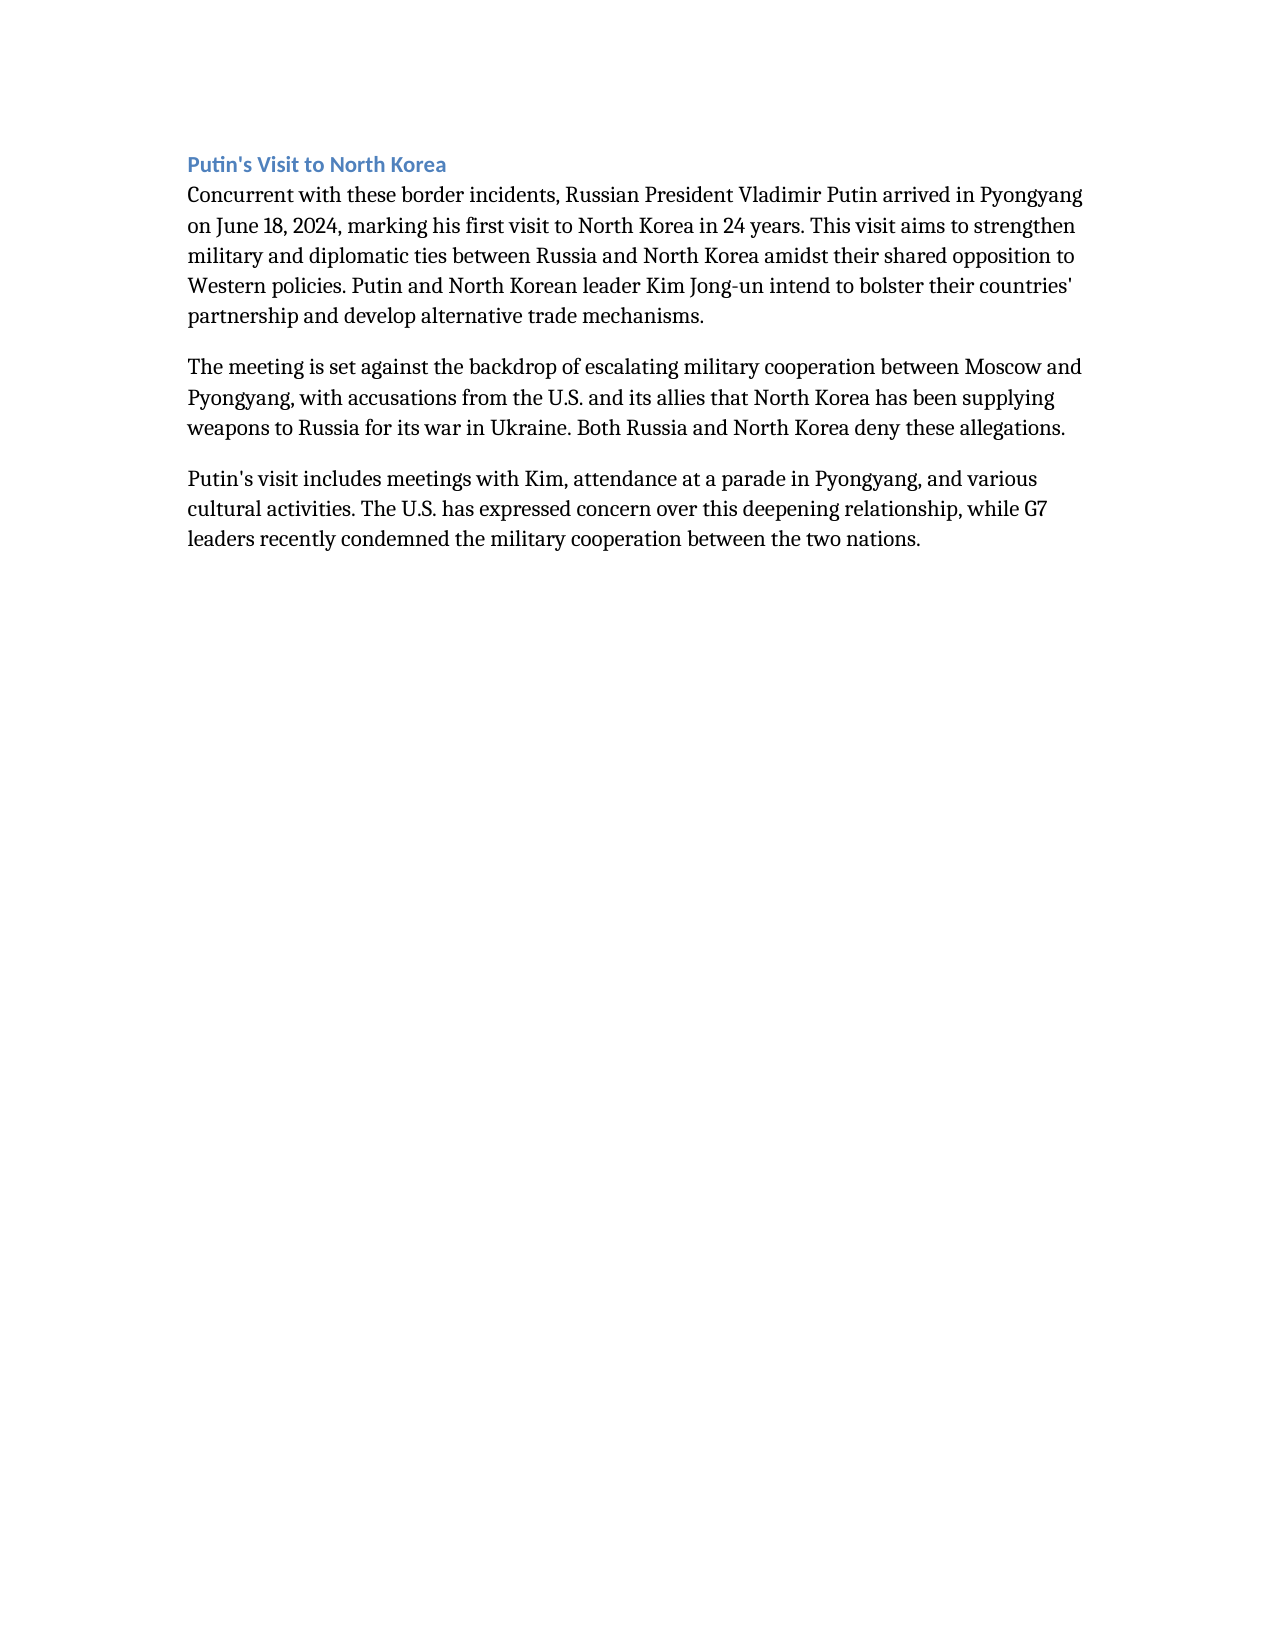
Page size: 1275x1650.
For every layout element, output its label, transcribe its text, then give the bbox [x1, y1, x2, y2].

text Concurrent with these border incidents, Russian President Vladimir Putin arrived in Pyongyang on June 18, 2024, marking his first visit to North Korea in 24 years. This visit aims to strengthen military and diplomatic ties between Russia and North Korea amidst their shared opposition to Western policies. Putin and North Korean leader Kim Jong-un intend to bolster their countries' partnership and develop alternative trade mechanisms. [187, 182, 1087, 329]
text Putin's visit includes meetings with Kim, attendance at a parade in Pyongyang, and various cultural activities. The U.S. has expressed concern over this deepening relationship, while G7 leaders recently condemned the military cooperation between the two nations. [187, 466, 1087, 552]
text The meeting is set against the backdrop of escalating military cooperation between Moscow and Pyongyang, with accusations from the U.S. and its allies that North Korea has been supplying weapons to Russia for its war in Ukraine. Both Russia and North Korea deny these allegations. [187, 354, 1087, 441]
subtitle Putin's Visit to North Korea [187, 150, 1087, 178]
